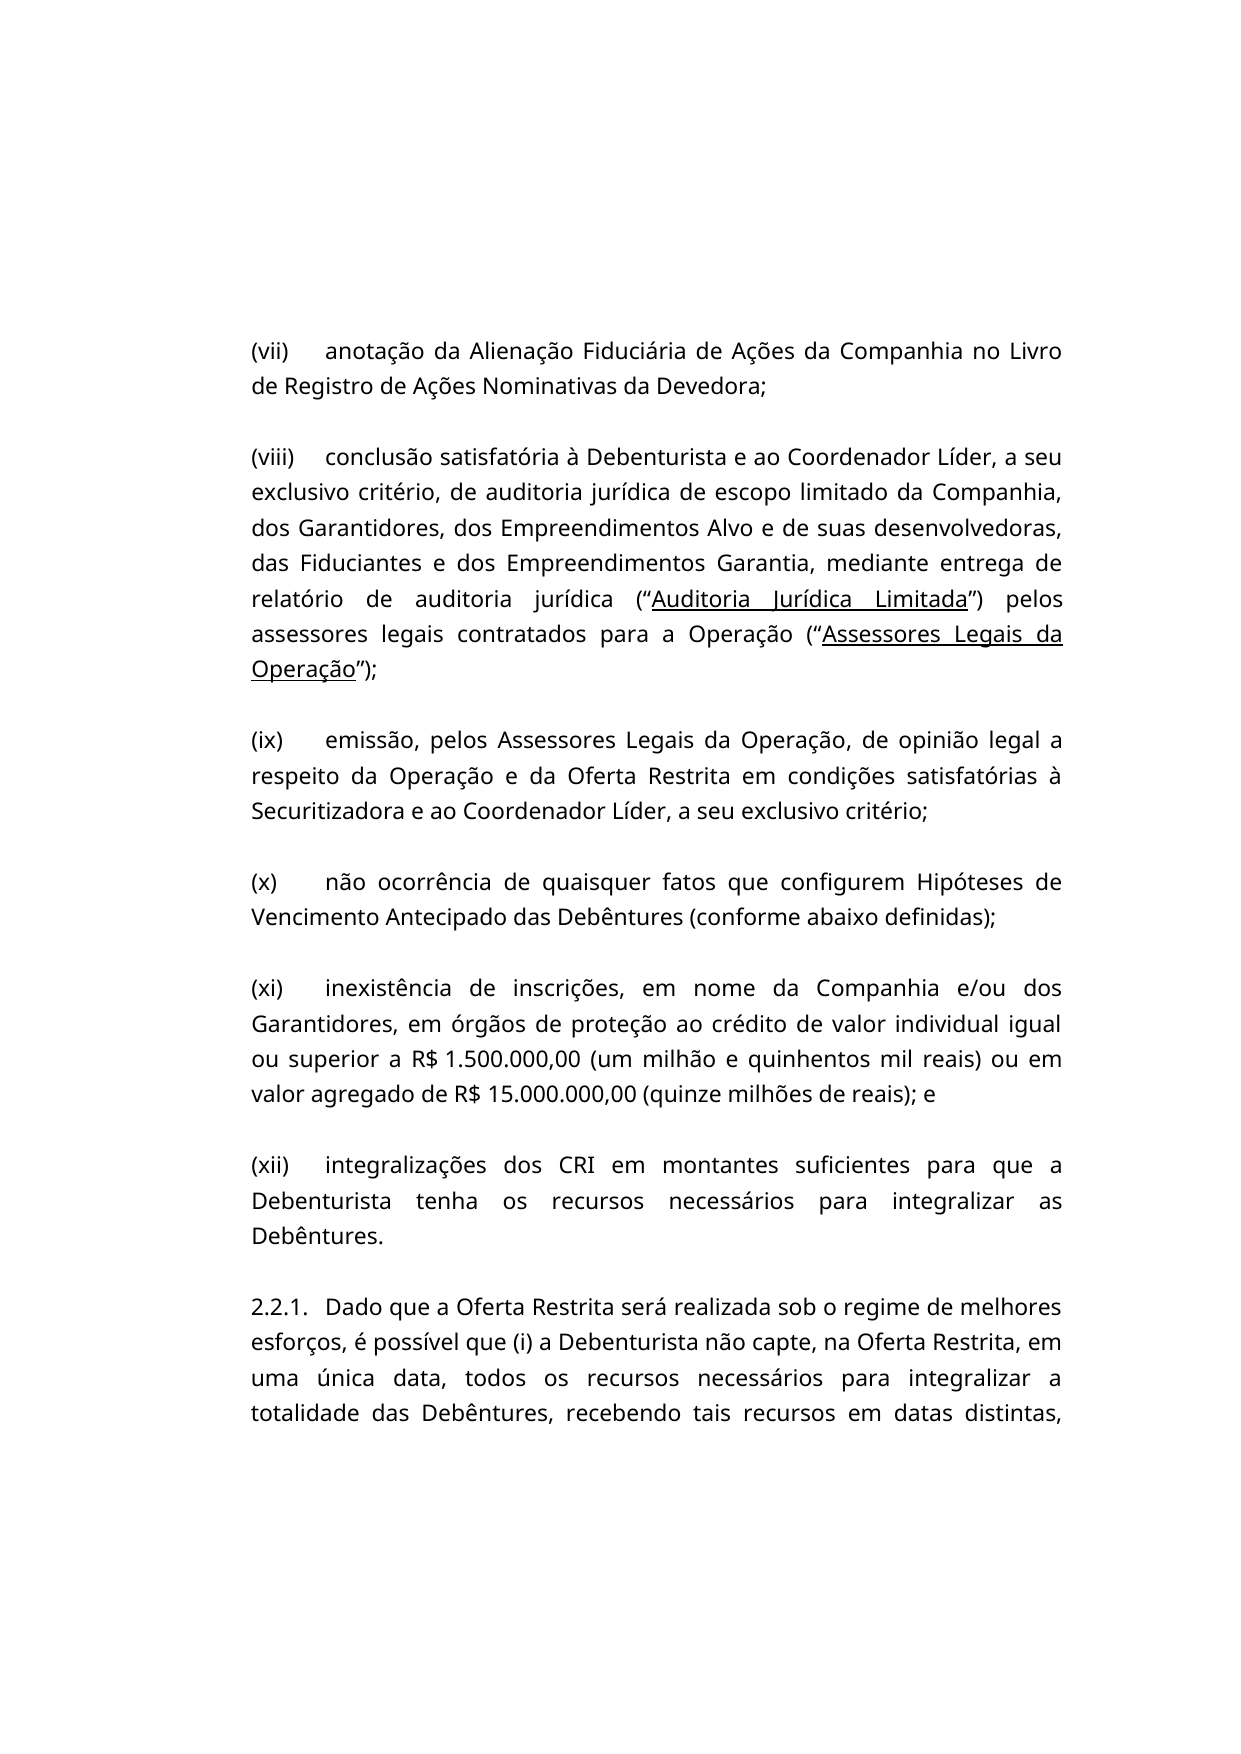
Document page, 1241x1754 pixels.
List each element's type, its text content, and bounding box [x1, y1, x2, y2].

text (x) não ocorrência de quaisquer fatos que configurem Hipóteses de Vencimento Antecipado das Debêntures (conforme abaixo definidas); [251, 862, 1063, 933]
text (ix) emissão, pelos Assessores Legais da Operação, de opinião legal a respeito da Operação e da Oferta Restrita em condições satisfatórias à Securitizadora e ao Coordenador Líder, a seu exclusivo critério; [251, 720, 1063, 827]
text (vii) anotação da Alienação Fiduciária de Ações da Companhia no Livro de Registro de Ações Nominativas da Devedora; [251, 331, 1063, 402]
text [251, 1287, 1063, 1429]
text (xii) integralizações dos CRI em montantes suficientes para que a Debenturista tenha os recursos necessários para integralizar as Debêntures. [251, 1145, 1063, 1252]
text (xi) inexistência de inscrições, em nome da Companhia e/ou dos Garantidores, em órgãos de proteção ao crédito de valor individual igual ou superior a R$ 1.500.000,00 (um milhão e quinhentos mil reais) ou em valor agregado de R$ 15.000.000,00 (quinze milhões de reais); e [251, 968, 1063, 1110]
text (viii) conclusão satisfatória à Debenturista e ao Coordenador Líder, a seu exclusivo critério, de auditoria jurídica de escopo limitado da Companhia, dos Garantidores, dos Empreendimentos Alvo e de suas desenvolvedoras, das Fiduciantes e dos Empreendimentos Garantia, mediante entrega de relatório de auditoria jurídica (“Auditoria Jurídica Limitada”) pelos assessores legais contratados para a Operação (“Assessores Legais da Operação”); [251, 437, 1063, 685]
